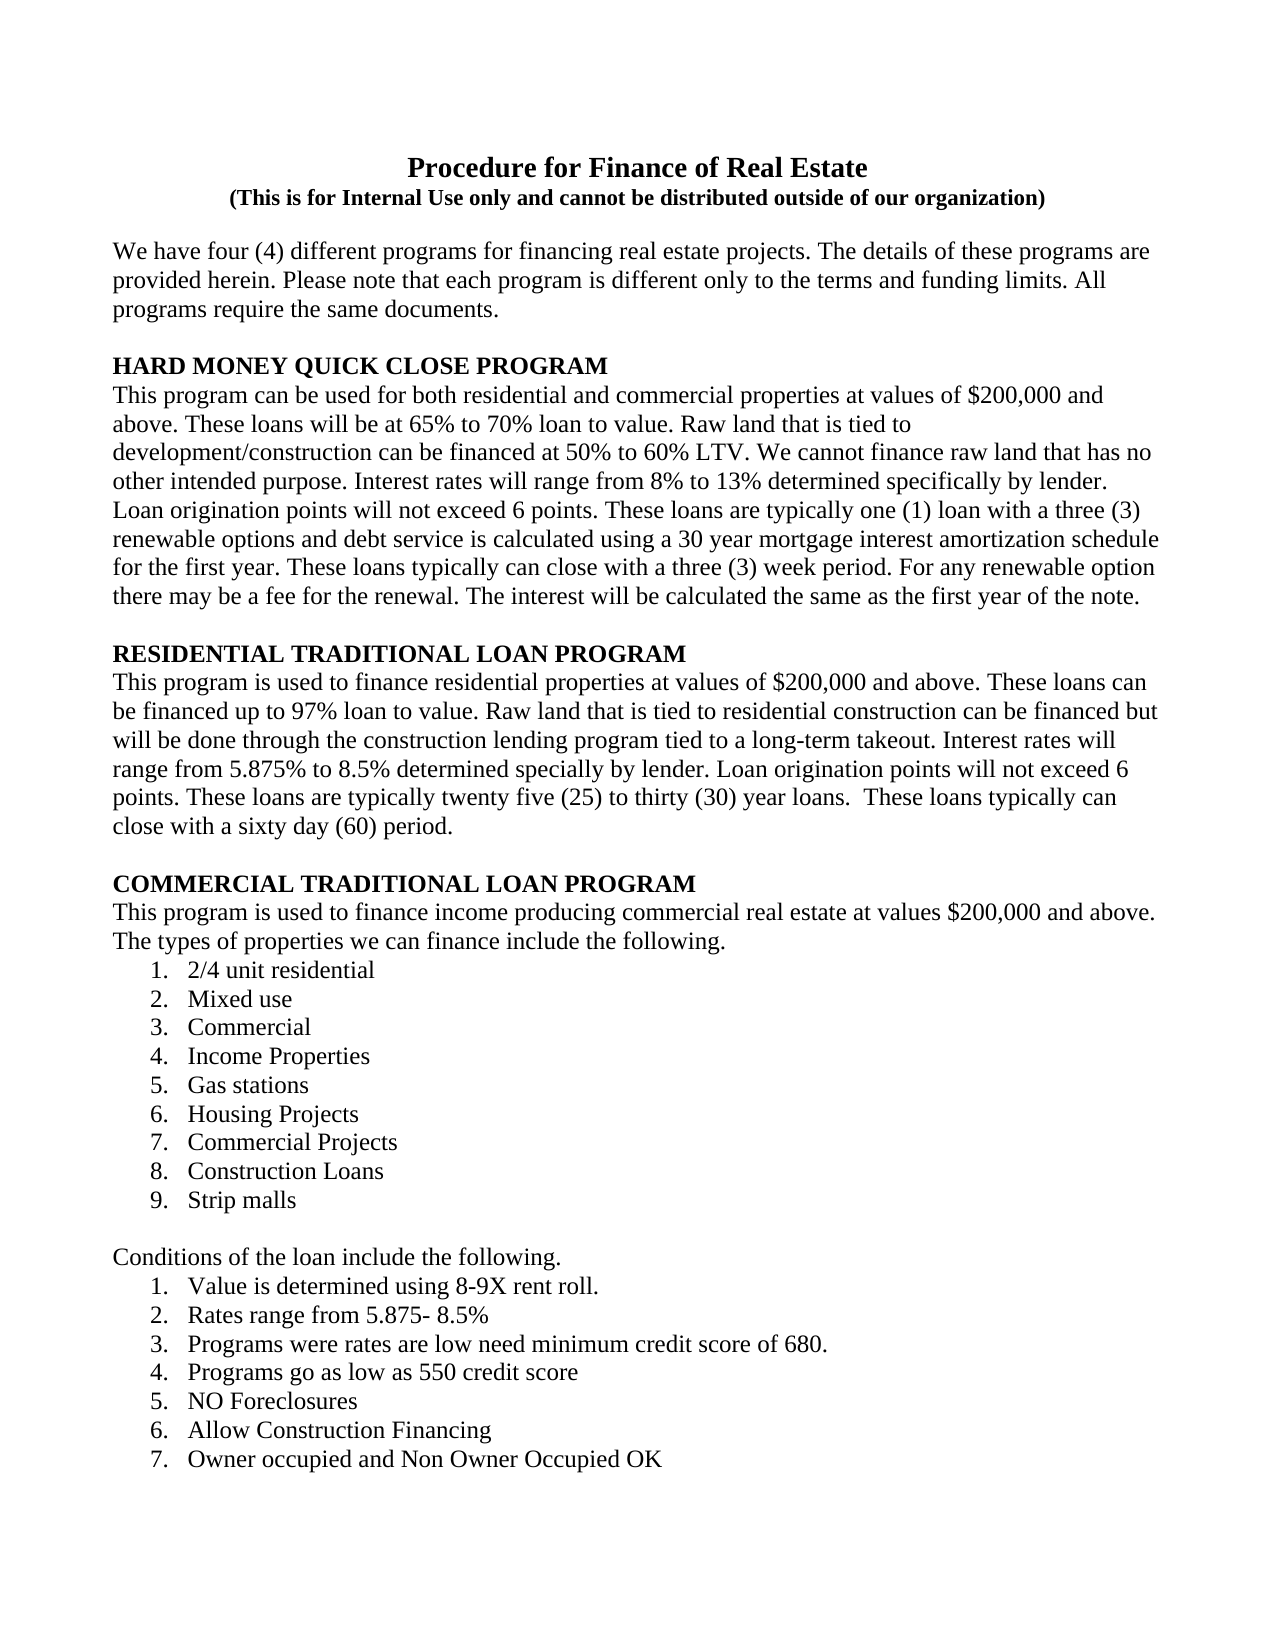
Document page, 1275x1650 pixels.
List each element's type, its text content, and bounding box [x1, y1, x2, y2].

text This program is used to finance residential properties at values of $200,000 and above. These loans can be financed up to 97% loan to value. Raw land that is tied to residential construction can be financed but will be done through the construction lending program tied to a long-term takeout. Interest rates will range from 5.875% to 8.5% determined specially by lender. Loan origination points will not exceed 6 points. These loans are typically twenty five (25) to thirty (30) year loans. These loans typically can close with a sixty day (60) period. [112, 667, 1162, 840]
list Programs go as low as 550 credit score [150, 1357, 1162, 1386]
text HARD MONEY QUICK CLOSE PROGRAM [112, 351, 1162, 380]
text Conditions of the loan include the following. [112, 1242, 1162, 1271]
list Commercial Projects [150, 1127, 1162, 1156]
list Mixed use [150, 984, 1162, 1012]
list NO Foreclosures [150, 1386, 1162, 1415]
list Value is determined using 8-9X rent roll. [150, 1271, 1162, 1300]
list Owner occupied and Non Owner Occupied OK [150, 1444, 1162, 1472]
text Procedure for Finance of Real Estate [112, 150, 1162, 183]
text (This is for Internal Use only and cannot be distributed outside of our organization) [112, 183, 1162, 210]
list 2/4 unit residential [150, 955, 1162, 984]
text COMMERCIAL TRADITIONAL LOAN PROGRAM [112, 869, 1162, 897]
list Commercial [150, 1012, 1162, 1041]
list Strip malls [150, 1185, 1162, 1214]
list Rates range from 5.875- 8.5% [150, 1300, 1162, 1329]
text This program is used to finance income producing commercial real estate at values $200,000 and above. The types of properties we can finance include the following. [112, 897, 1162, 955]
list Programs were rates are low need minimum credit score of 680. [150, 1329, 1162, 1357]
list Allow Construction Financing [150, 1415, 1162, 1444]
list Income Properties [150, 1041, 1162, 1070]
text RESIDENTIAL TRADITIONAL LOAN PROGRAM [112, 639, 1162, 667]
text This program can be used for both residential and commercial properties at values of $200,000 and above. These loans will be at 65% to 70% loan to value. Raw land that is tied to development/construction can be financed at 50% to 60% LTV. We cannot finance raw land that has no other intended purpose. Interest rates will range from 8% to 13% determined specifically by lender. Loan origination points will not exceed 6 points. These loans are typically one (1) loan with a three (3) renewable options and debt service is calculated using a 30 year mortgage interest amortization schedule for the first year. These loans typically can close with a three (3) week period. For any renewable option there may be a fee for the renewal. The interest will be calculated the same as the first year of the note. [112, 380, 1162, 610]
list Housing Projects [150, 1099, 1162, 1127]
list Construction Loans [150, 1156, 1162, 1185]
text We have four (4) different programs for financing real estate projects. The details of these programs are provided herein. Please note that each program is different only to the terms and funding limits. All programs require the same documents. [112, 236, 1162, 322]
list Gas stations [150, 1070, 1162, 1099]
